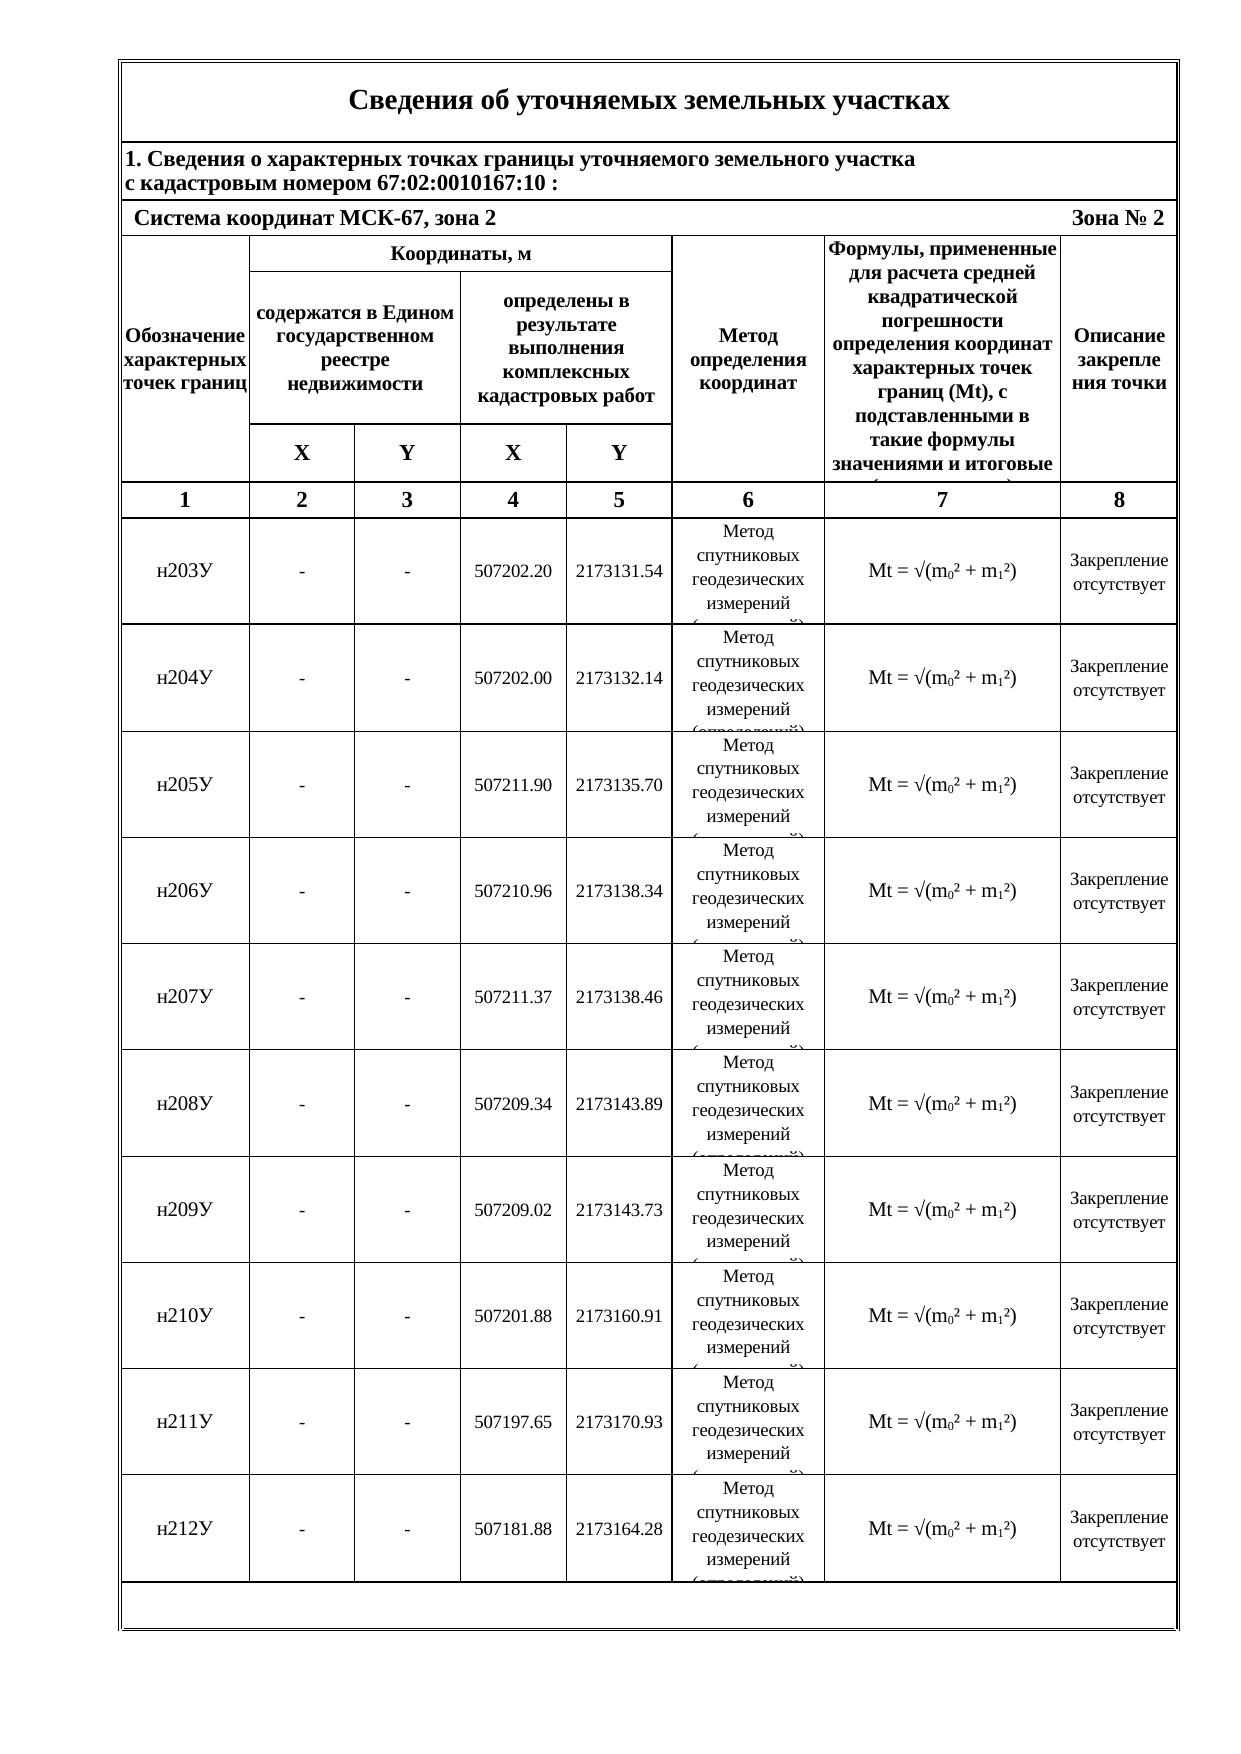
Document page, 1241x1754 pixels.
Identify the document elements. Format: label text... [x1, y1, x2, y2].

table_cell Mt = √(m0² + m1²) [825, 1369, 1060, 1474]
table_cell н205У [122, 732, 249, 837]
table_cell - [250, 1050, 354, 1156]
table_cell Метод спутниковых геодезических измерений (определений) [673, 1157, 824, 1262]
table_cell н206У [122, 838, 249, 943]
table_cell Закрепление отсутствует [1061, 519, 1176, 623]
table_cell 507209.02 [461, 1157, 566, 1262]
table_cell - [355, 1050, 460, 1156]
table_cell 2173143.89 [567, 1050, 671, 1156]
table_cell [814, 201, 824, 235]
table_cell Закрепление отсутствует [1061, 1157, 1176, 1262]
table_cell 2173132.14 [567, 625, 671, 731]
table_cell Метод спутниковых геодезических измерений (определений) [673, 732, 824, 837]
table_cell - [250, 732, 354, 837]
table_cell X [250, 425, 354, 481]
table_cell Метод спутниковых геодезических измерений (определений) [673, 838, 824, 943]
table_cell - [355, 944, 460, 1048]
table_cell - [250, 1157, 354, 1262]
table_cell Mt = √(m0² + m1²) [825, 625, 1060, 731]
table_cell 1 [122, 483, 249, 517]
table_cell 507202.00 [461, 625, 566, 731]
table_cell - [355, 519, 460, 623]
table_cell Y [567, 425, 671, 481]
table_cell - [250, 625, 354, 731]
table_cell 5 [567, 483, 671, 517]
table_cell н207У [122, 944, 249, 1048]
table_cell 8 [1061, 483, 1176, 517]
table_cell - [250, 519, 354, 623]
table_cell Координаты, м [250, 236, 671, 271]
table_cell Система координат МСК-67, зона 2 [132, 201, 814, 235]
table_cell 507211.37 [461, 944, 566, 1048]
table_cell Метод спутниковых геодезических измерений (определений) [673, 519, 824, 623]
table_cell - [250, 1263, 354, 1368]
table_cell определены в результате выполнения комплексных кадастровых работ [461, 272, 671, 423]
table_cell 2173160.91 [567, 1263, 671, 1368]
table_cell н209У [122, 1157, 249, 1262]
table_cell Закрепление отсутствует [1061, 625, 1176, 731]
table_cell Mt = √(m0² + m1²) [825, 519, 1060, 623]
table_cell 507209.34 [461, 1050, 566, 1156]
table_cell Mt = √(m0² + m1²) [825, 732, 1060, 837]
table_cell 6 [673, 483, 824, 517]
table_cell 507201.88 [461, 1263, 566, 1368]
table_cell X [461, 425, 566, 481]
table_cell Обозначение характерных точек границ [122, 236, 249, 481]
table_cell - [355, 1263, 460, 1368]
table_cell Закрепление отсутствует [1061, 732, 1176, 837]
table_cell Сведения об уточняемых земельных участках [122, 63, 1176, 141]
table_cell [122, 201, 132, 235]
table_cell Метод спутниковых геодезических измерений (определений) [673, 944, 824, 1048]
table_cell н212У [122, 1475, 249, 1581]
table_cell 2173135.70 [567, 732, 671, 837]
table_cell Mt = √(m0² + m1²) [825, 1263, 1060, 1368]
table_cell Формулы, примененные для расчета средней квадратической погрешности определения координат характерных точек границ (Mt), с подставленными в такие формулы значениями и итоговые (вычисленные) значения Mt, м [825, 236, 1060, 481]
table_cell н208У [122, 1050, 249, 1156]
table_cell 2173131.54 [567, 519, 671, 623]
table_cell [122, 1583, 1176, 1628]
table_cell Закрепление отсутствует [1061, 944, 1176, 1048]
table_cell Метод спутниковых геодезических измерений (определений) [673, 1475, 824, 1581]
table_cell 3 [355, 483, 460, 517]
table_cell 2173164.28 [567, 1475, 671, 1581]
table_cell Метод спутниковых геодезических измерений (определений) [673, 1263, 824, 1368]
table_cell Закрепление отсутствует [1061, 1475, 1176, 1581]
table_cell н203У [122, 519, 249, 623]
table_cell [120, 1628, 1178, 1687]
table_cell - [355, 732, 460, 837]
table_cell 507197.65 [461, 1369, 566, 1474]
table_cell Mt = √(m0² + m1²) [825, 1475, 1060, 1581]
table_cell Описание закрепле ния точки [1061, 236, 1176, 481]
table_cell - [250, 944, 354, 1048]
table_cell 507181.88 [461, 1475, 566, 1581]
table_cell 507210.96 [461, 838, 566, 943]
table_cell 7 [825, 483, 1060, 517]
table_cell - [250, 838, 354, 943]
table_cell 2173138.46 [567, 944, 671, 1048]
table_cell - [355, 1369, 460, 1474]
table_cell 2173170.93 [567, 1369, 671, 1474]
table_cell Метод определения координат [673, 236, 824, 481]
table_cell 507211.90 [461, 732, 566, 837]
table_cell - [355, 1475, 460, 1581]
table_cell 2173143.73 [567, 1157, 671, 1262]
table_cell содержатся в Едином государственном реестре недвижимости [250, 272, 460, 423]
table_cell Метод спутниковых геодезических измерений (определений) [673, 1369, 824, 1474]
table_cell 2 [250, 483, 354, 517]
table_cell 4 [461, 483, 566, 517]
table_cell - [355, 838, 460, 943]
table_cell Закрепление отсутствует [1061, 1369, 1176, 1474]
table_cell 507202.20 [461, 519, 566, 623]
table_cell н204У [122, 625, 249, 731]
table_cell Закрепление отсутствует [1061, 1263, 1176, 1368]
table_cell Метод спутниковых геодезических измерений (определений) [673, 1050, 824, 1156]
table_cell Mt = √(m0² + m1²) [825, 838, 1060, 943]
table_cell н210У [122, 1263, 249, 1368]
table_cell Mt = √(m0² + m1²) [825, 1050, 1060, 1156]
table_cell - [355, 1157, 460, 1262]
table_cell - [250, 1475, 354, 1581]
table_cell Y [355, 425, 460, 481]
table_cell - [355, 625, 460, 731]
table_cell н211У [122, 1369, 249, 1474]
table_cell Закрепление отсутствует [1061, 838, 1176, 943]
table_cell - [250, 1369, 354, 1474]
table_cell Закрепление отсутствует [1061, 1050, 1176, 1156]
table_cell 2173138.34 [567, 838, 671, 943]
table_cell 1. Сведения о характерных точках границы уточняемого земельного участка с кадастровым номером 67:02:0010167:10 : [122, 143, 1176, 199]
table_cell Метод спутниковых геодезических измерений (определений) [673, 625, 824, 731]
table_cell [1166, 201, 1176, 235]
table_cell Зона № 2 [824, 201, 1166, 235]
table_cell Mt = √(m0² + m1²) [825, 1157, 1060, 1262]
table_cell Mt = √(m0² + m1²) [825, 944, 1060, 1048]
